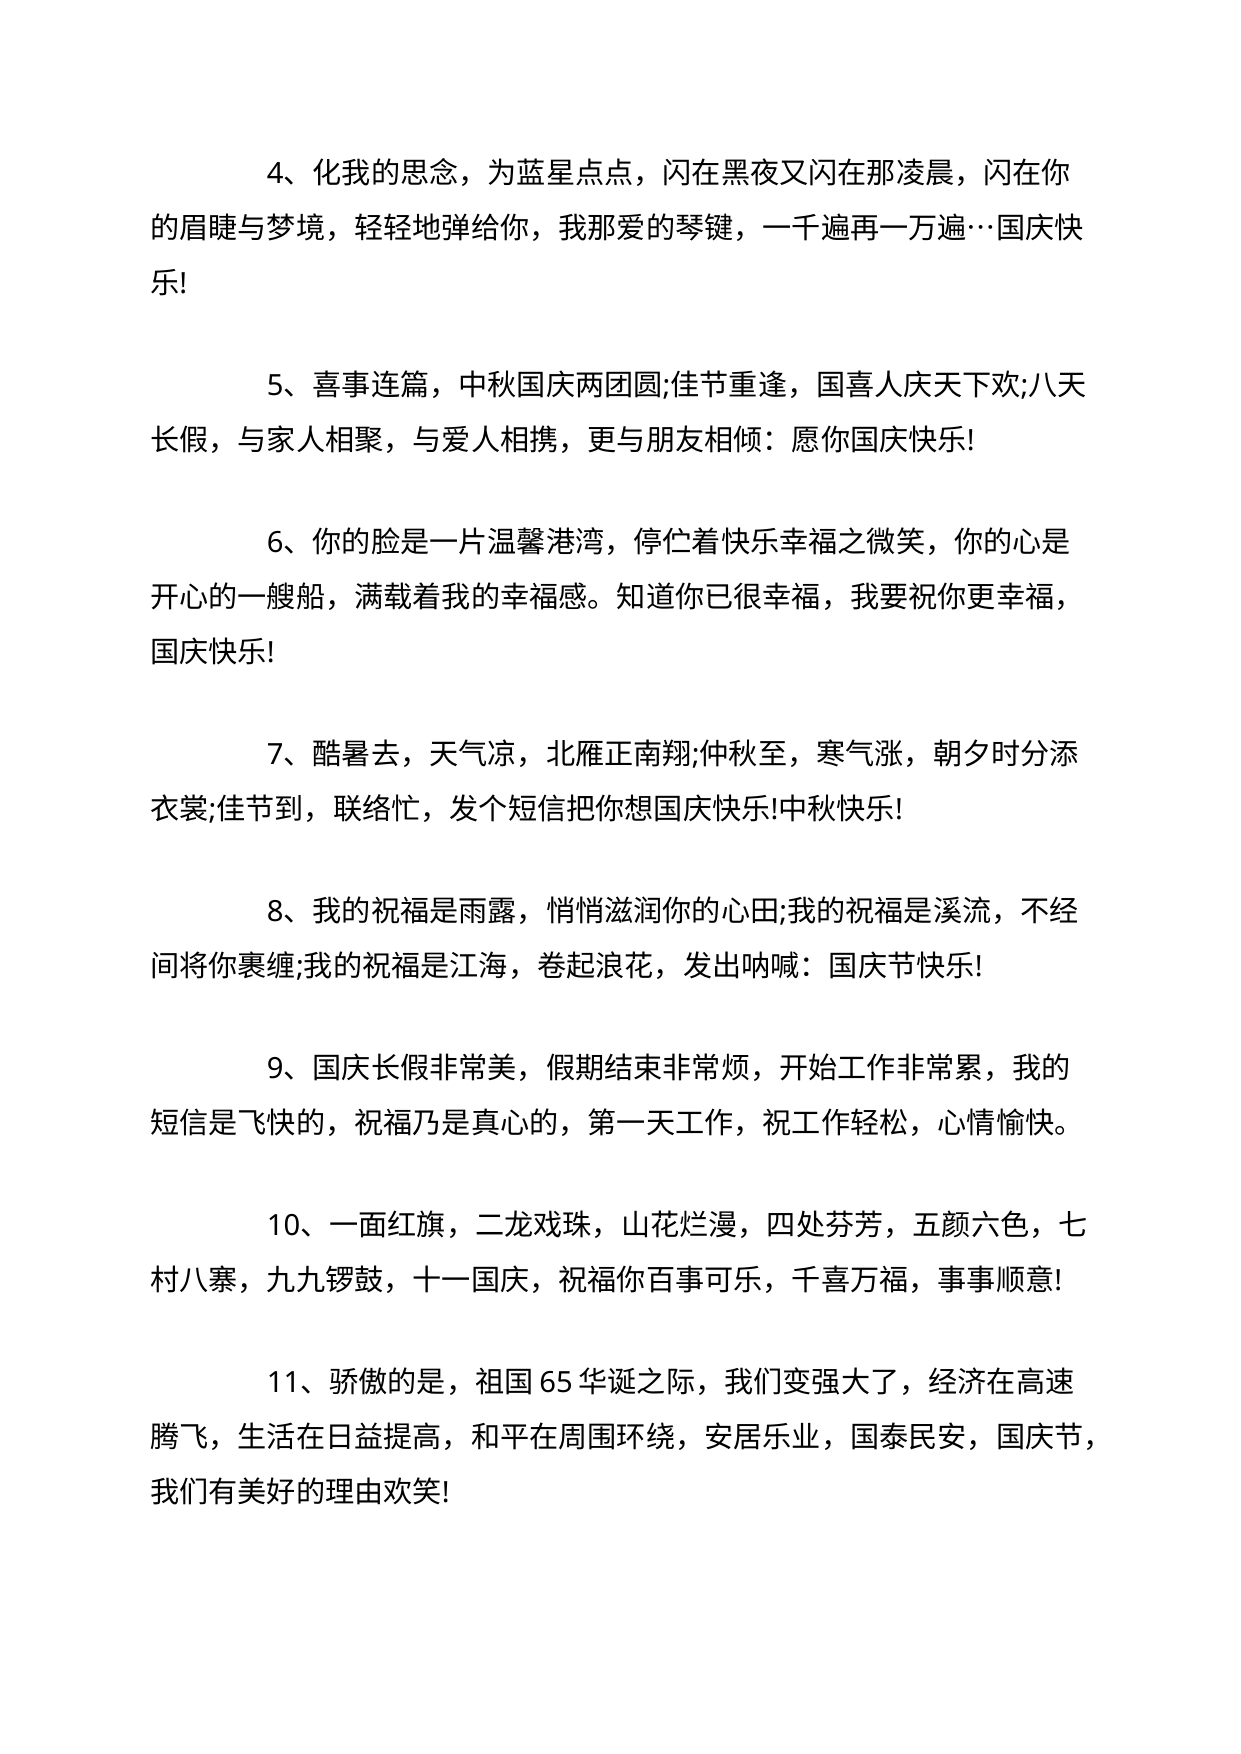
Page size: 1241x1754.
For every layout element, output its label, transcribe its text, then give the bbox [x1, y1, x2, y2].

text 10、一面红旗，二龙戏珠，山花烂漫，四处芬芳，五颜六色，七村八寨，九九锣鼓，十一国庆，祝福你百事可乐，千喜万福，事事顺意! [150, 1201, 1090, 1299]
text 9、国庆长假非常美，假期结束非常烦，开始工作非常累，我的短信是飞快的，祝福乃是真心的，第一天工作，祝工作轻松，心情愉快。 [150, 1045, 1090, 1142]
text 8、我的祝福是雨露，悄悄滋润你的心田;我的祝福是溪流，不经间将你裹缠;我的祝福是江海，卷起浪花，发出呐喊：国庆节快乐! [150, 888, 1090, 985]
text 5、喜事连篇，中秋国庆两团圆;佳节重逢，国喜人庆天下欢;八天长假，与家人相聚，与爱人相携，更与朋友相倾：愿你国庆快乐! [150, 362, 1090, 459]
text 6、你的脸是一片温馨港湾，停伫着快乐幸福之微笑，你的心是开心的一艘船，满载着我的幸福感。知道你已很幸福，我要祝你更幸福，国庆快乐! [150, 519, 1090, 671]
text 11、骄傲的是，祖国65华诞之际，我们变强大了，经济在高速腾飞，生活在日益提高，和平在周围环绕，安居乐业，国泰民安，国庆节，我们有美好的理由欢笑! [150, 1358, 1090, 1511]
text 7、酷暑去，天气凉，北雁正南翔;仲秋至，寒气涨，朝夕时分添衣裳;佳节到，联络忙，发个短信把你想国庆快乐!中秋快乐! [150, 731, 1090, 828]
text 4、化我的思念，为蓝星点点，闪在黑夜又闪在那凌晨，闪在你的眉睫与梦境，轻轻地弹给你，我那爱的琴键，一千遍再一万遍…国庆快乐! [150, 150, 1090, 302]
